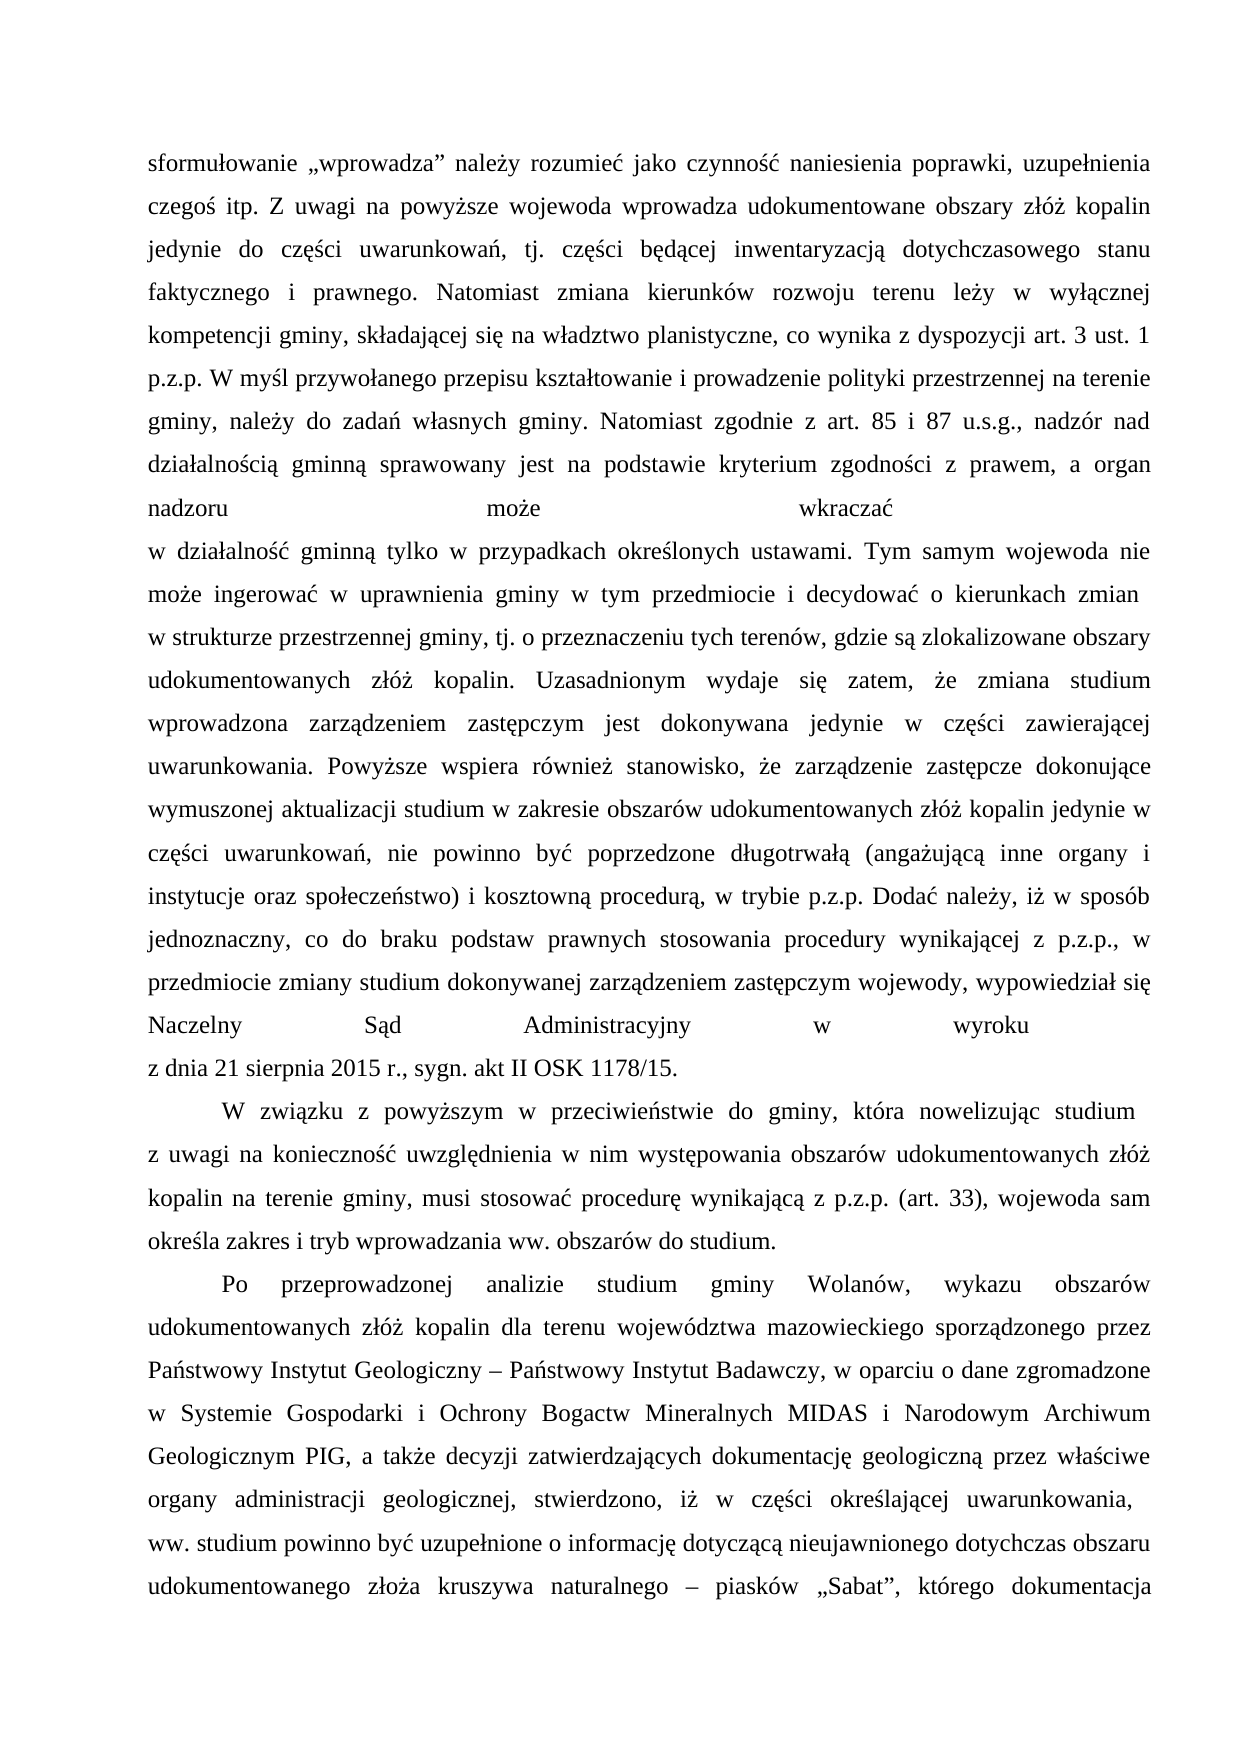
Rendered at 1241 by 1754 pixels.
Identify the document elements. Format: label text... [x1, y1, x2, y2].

text W związku z powyższym w przeciwieństwie do gminy, która nowelizując studium z uwagi na konieczność uwzględnienia w nim występowania obszarów udokumentowanych złóż kopalin na terenie gminy, musi stosować procedurę wynikającą z p.z.p. (art. 33), wojewoda sam określa zakres i tryb wprowadzania ww. obszarów do studium. [148, 1096, 1152, 1254]
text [148, 1269, 1152, 1599]
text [148, 148, 1152, 1082]
